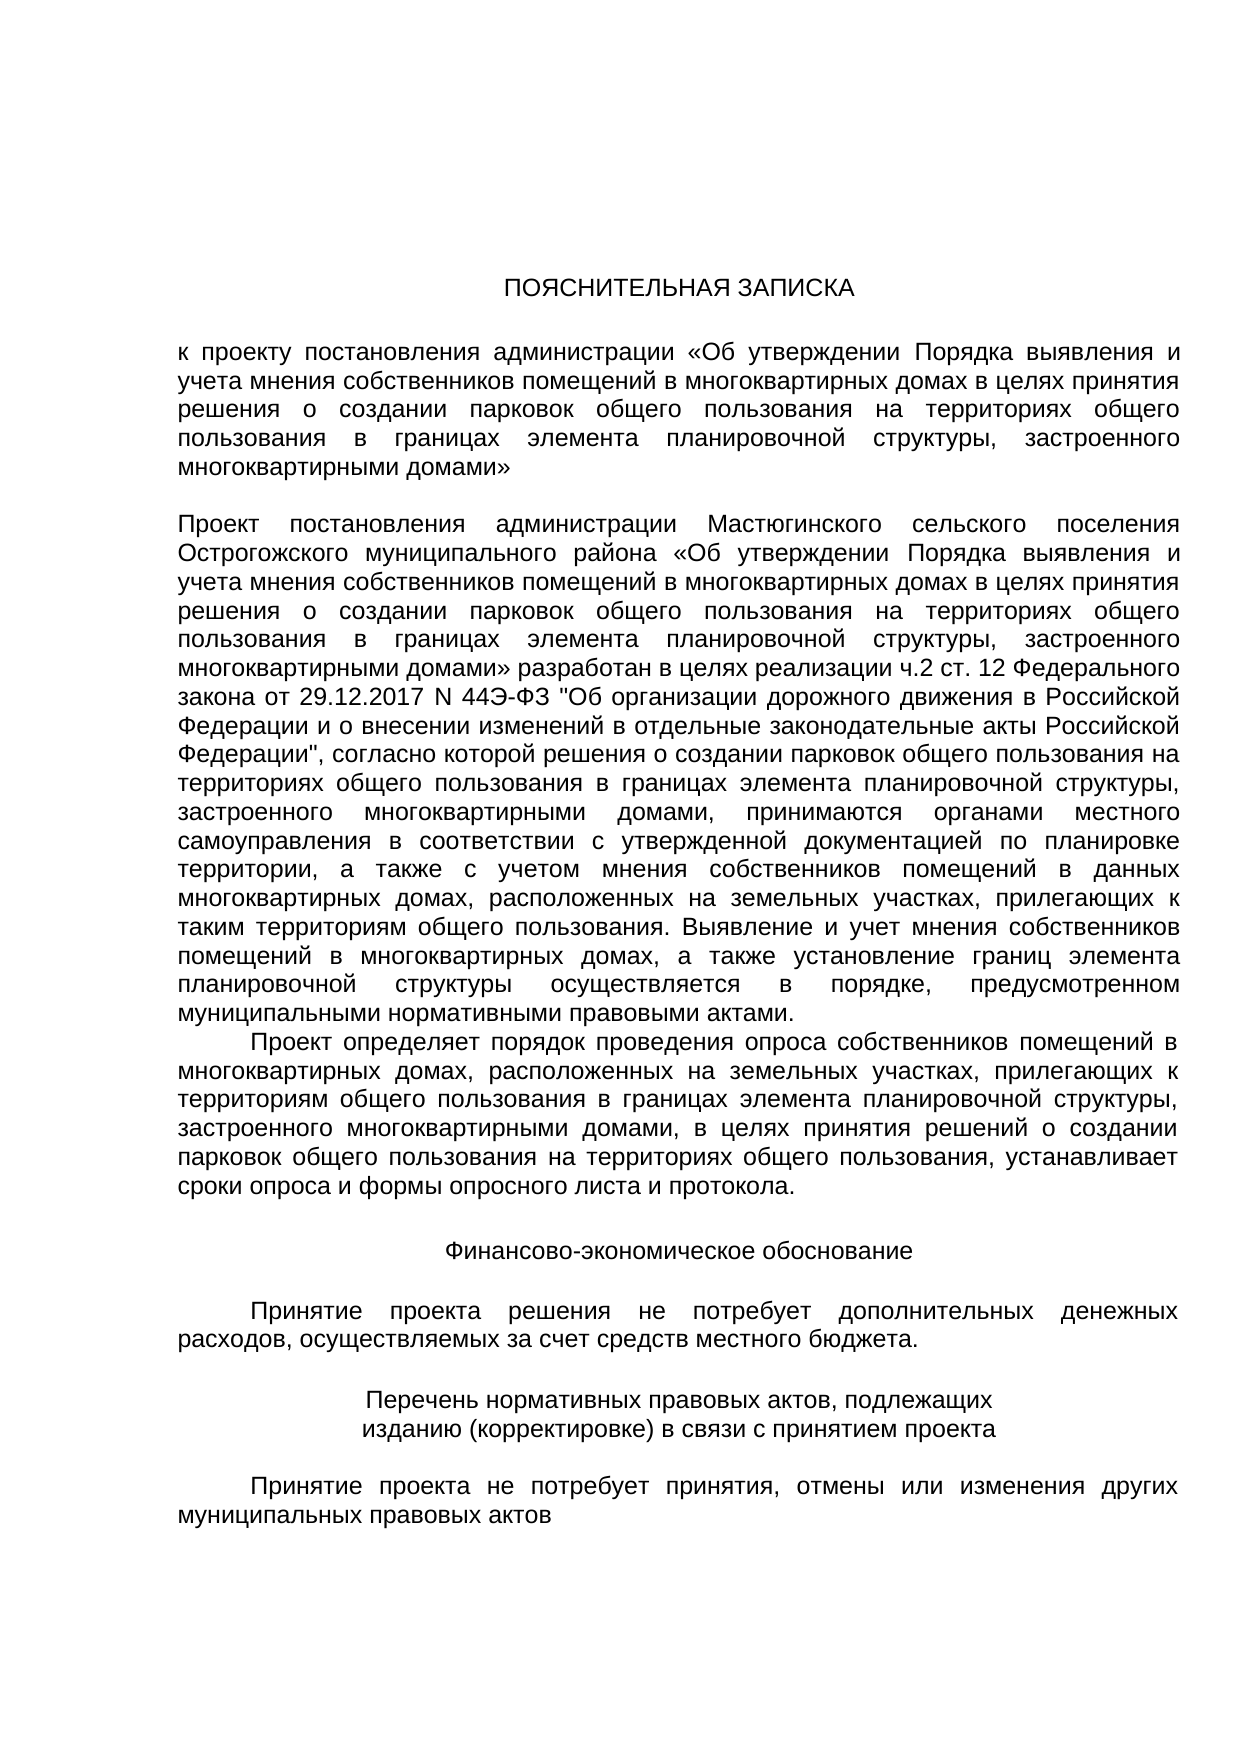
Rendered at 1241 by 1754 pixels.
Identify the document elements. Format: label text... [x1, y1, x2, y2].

text изданию (корректировке) в связи с принятием проекта [177, 1413, 1181, 1442]
text Финансово-экономическое обоснование [177, 1236, 1181, 1264]
text Проект определяет порядок проведения опроса собственников помещений в многоквартирных домах, расположенных на земельных участках, прилегающих к территориям общего пользования в границах элемента планировочной структуры, застроенного многоквартирными домами, в целях принятия решений о создании парковок общего пользования на территориях общего пользования, устанавливает сроки опроса и формы опросного листа и протокола. [177, 1027, 1179, 1199]
text Проект постановления администрации Мастюгинского сельского поселения Острогожского муниципального района «Об утверждении Порядка выявления и учета мнения собственников помещений в многоквартирных домах в целях принятия решения о создании парковок общего пользования на территориях общего пользования в границах элемента планировочной структуры, застроенного многоквартирными домами» разработан в целях реализации ч.2 ст. 12 Федерального закона от 29.12.2017 N 44Э-ФЗ "Об организации дорожного движения в Российской Федерации и о внесении изменений в отдельные законодательные акты Российской Федерации", согласно которой решения о создании парковок общего пользования на территориях общего пользования в границах элемента планировочной структуры, застроенного многоквартирными домами, принимаются органами местного самоуправления в соответствии с утвержденной документацией по планировке территории, а также с учетом мнения собственников помещений в данных многоквартирных домах, расположенных на земельных участках, прилегающих к таким территориям общего пользования. Выявление и учет мнения собственников помещений в многоквартирных домах, а также установление границ элемента планировочной структуры осуществляется в порядке, предусмотренном муниципальными нормативными правовыми актами. [177, 509, 1181, 1027]
text ПОЯСНИТЕЛЬНАЯ ЗАПИСКА [177, 270, 1181, 303]
text к проекту постановления администрации «Об утверждении Порядка выявления и учета мнения собственников помещений в многоквартирных домах в целях принятия решения о создании парковок общего пользования на территориях общего пользования в границах элемента планировочной структуры, застроенного многоквартирными домами» [177, 337, 1181, 481]
text Принятие проекта не потребует принятия, отмены или изменения других муниципальных правовых актов [177, 1471, 1179, 1528]
text Перечень нормативных правовых актов, подлежащих [177, 1385, 1181, 1413]
text Принятие проекта решения не потребует дополнительных денежных расходов, осуществляемых за счет средств местного бюджета. [177, 1296, 1179, 1353]
